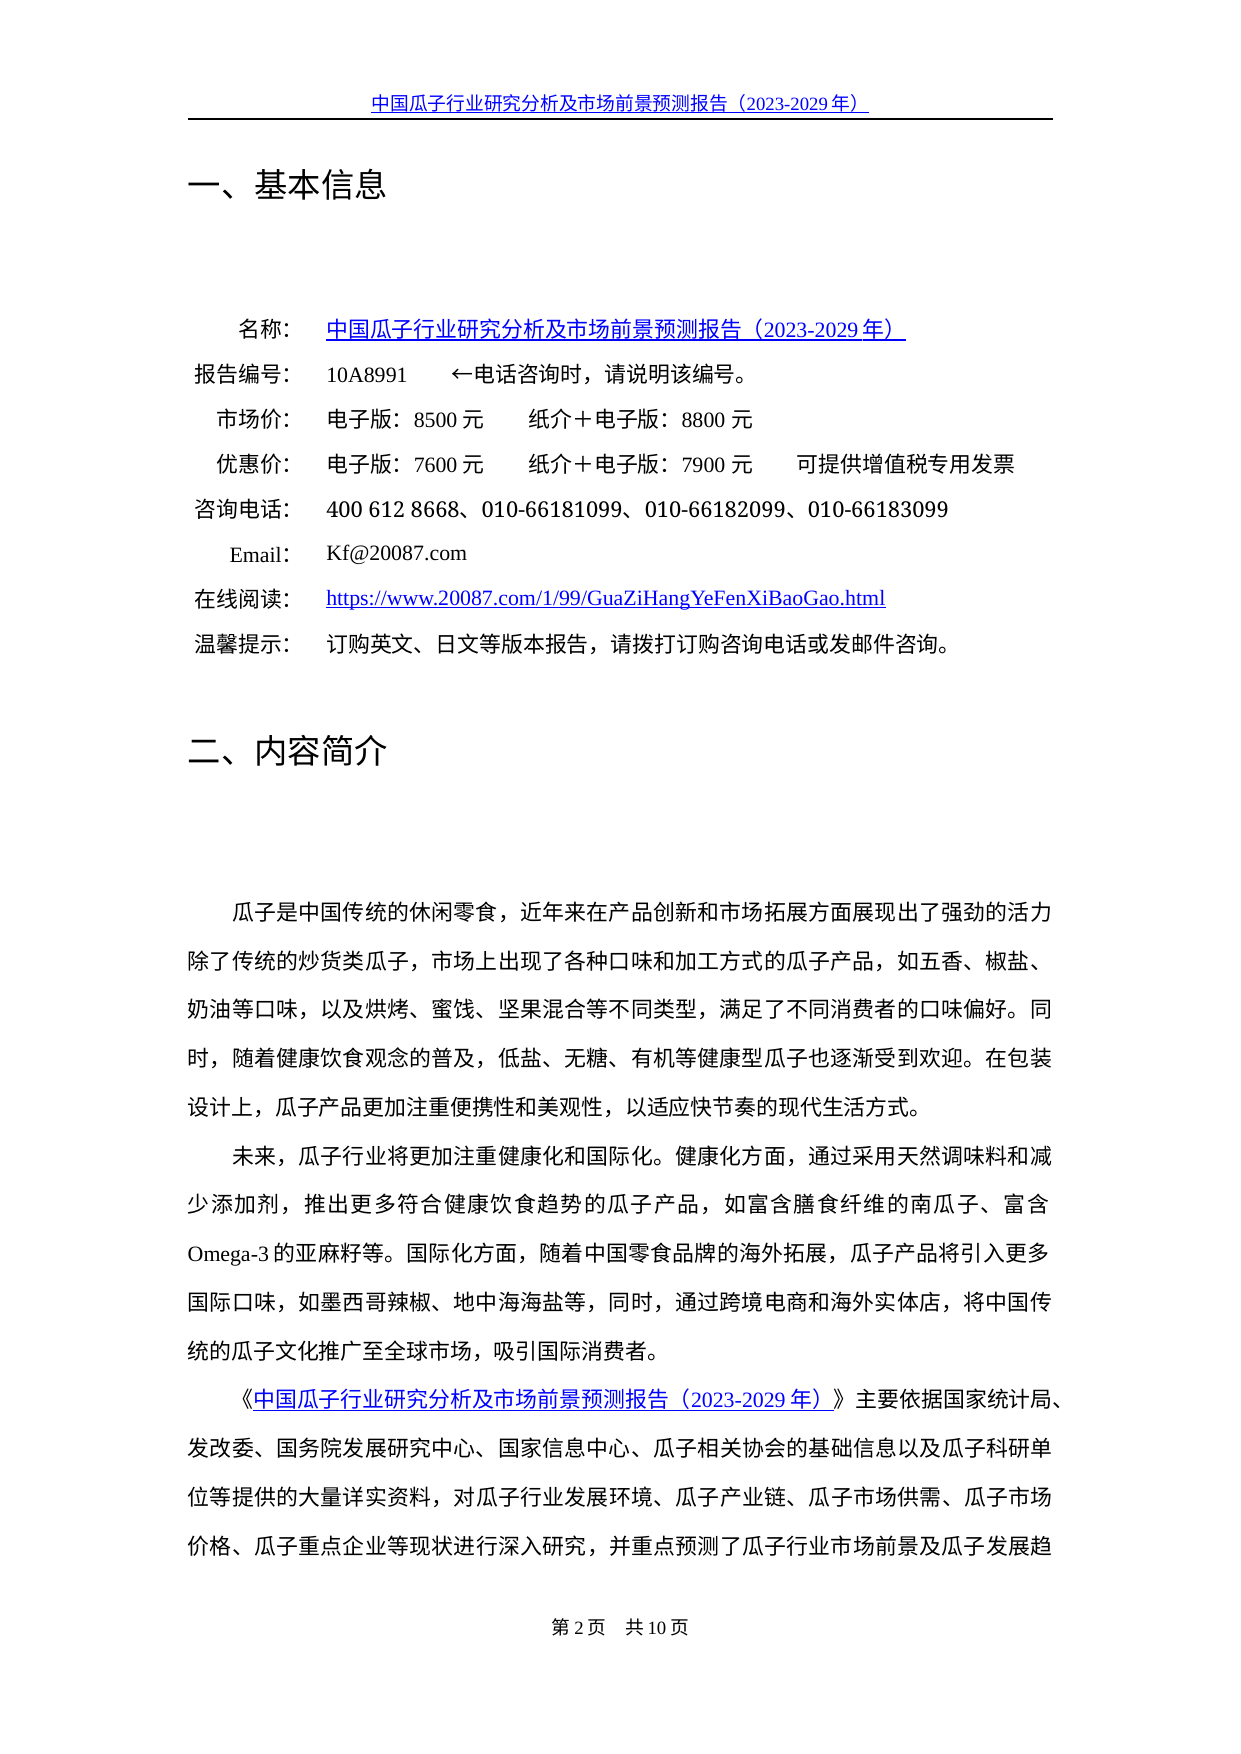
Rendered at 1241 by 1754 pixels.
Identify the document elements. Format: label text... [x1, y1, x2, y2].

table_cell 订购英文、日文等版本报告，请拨打订购咨询电话或发邮件咨询。 [315, 627, 1073, 672]
title 二、内容简介 [187, 717, 1053, 782]
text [187, 894, 1053, 1561]
table_cell 咨询电话： [167, 492, 315, 537]
table_header 中国瓜子行业研究分析及市场前景预测报告（2023-2029年） [315, 312, 1073, 357]
table_cell [315, 582, 1073, 627]
table_header 名称： [167, 312, 315, 357]
table_cell 报告编号： [167, 357, 315, 402]
table_cell Kf@20087.com [315, 537, 1073, 582]
table_cell Email： [167, 537, 315, 582]
table_cell 电子版：8500 元 纸介＋电子版：8800 元 [315, 402, 1073, 447]
title 一、基本信息 [187, 150, 1053, 215]
table_cell 温馨提示： [167, 627, 315, 672]
table_cell 电子版：7600 元 纸介＋电子版：7900 元 可提供增值税专用发票 [315, 447, 1073, 492]
table_cell 10A8991 ←电话咨询时，请说明该编号。 [315, 357, 1073, 402]
table_cell 市场价： [167, 402, 315, 447]
table_cell 400 612 8668、010-66181099、010-66182099、010-66183099 [315, 492, 1073, 537]
table_cell 在线阅读： [167, 582, 315, 627]
table_cell 优惠价： [167, 447, 315, 492]
